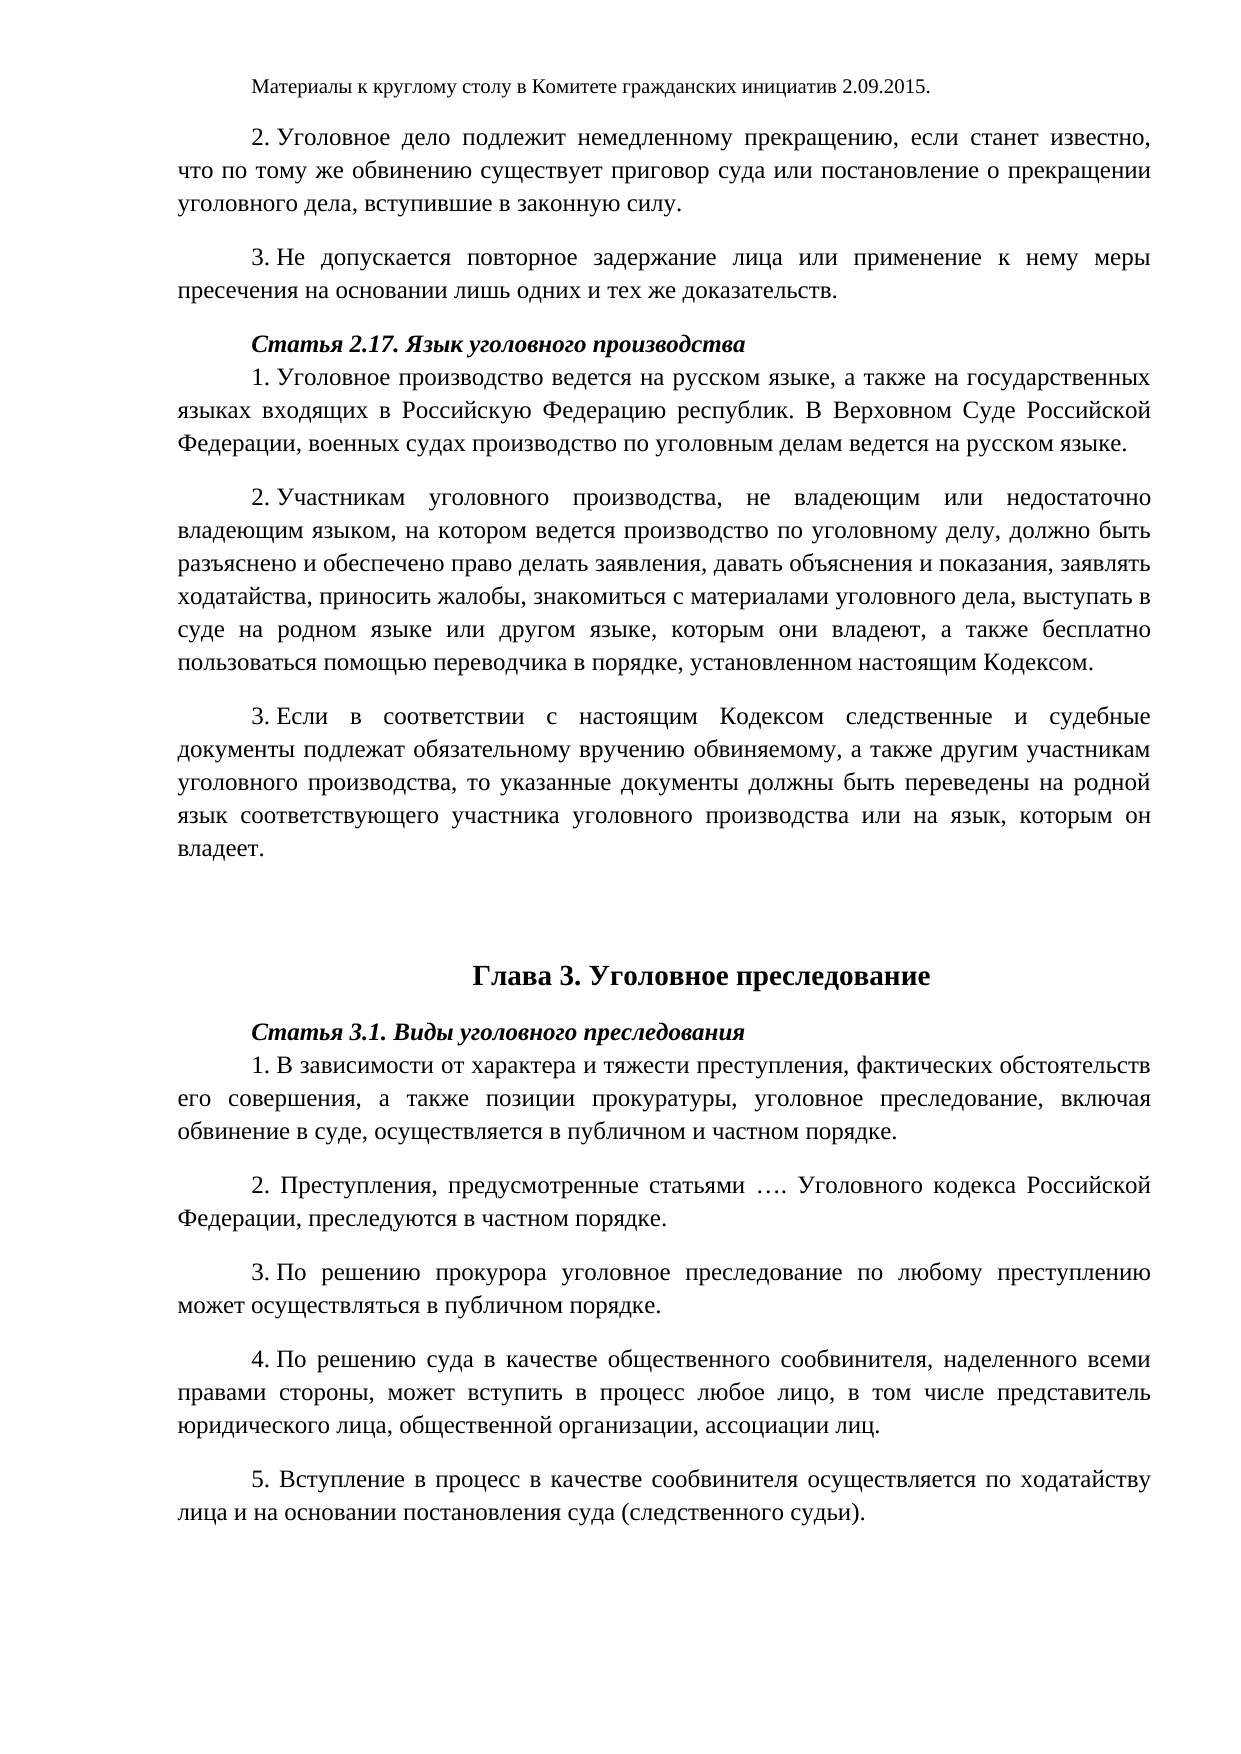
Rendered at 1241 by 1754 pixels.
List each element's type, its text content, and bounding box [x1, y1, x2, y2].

text 1. В зависимости от характера и тяжести преступления, фактических обстоятельств его совершения, а также позиции прокуратуры, уголовное преследование, включая обвинение в суде, осуществляется в публичном и частном порядке. [177, 1050, 1152, 1145]
subtitle Глава 3. Уголовное преследование [177, 958, 1152, 991]
text 4. По решению суда в качестве общественного сообвинителя, наделенного всеми правами стороны, может вступить в процесс любое лицо, в том числе представитель юридического лица, общественной организации, ассоциации лиц. [177, 1344, 1152, 1439]
text 3. Если в соответствии с настоящим Кодексом следственные и судебные документы подлежат обязательному вручению обвиняемому, а также другим участникам уголовного производства, то указанные документы должны быть переведены на родной язык соответствующего участника уголовного производства или на язык, которым он владеет. [177, 701, 1152, 862]
text 5. Вступление в процесс в качестве сообвинителя осуществляется по ходатайству лица и на основании постановления суда (следственного судьи). [177, 1464, 1152, 1526]
text 2. Уголовное дело подлежит немедленному прекращению, если станет известно, что по тому же обвинению существует приговор суда или постановление о прекращении уголовного дела, вступившие в законную силу. [177, 122, 1152, 217]
text 3. Не допускается повторное задержание лица или применение к нему меры пресечения на основании лишь одних и тех же доказательств. [177, 242, 1152, 304]
subtitle Статья 3.1. Виды уголовного преследования [177, 1017, 1152, 1046]
text 2. Участникам уголовного производства, не владеющим или недостаточно владеющим языком, на котором ведется производство по уголовному делу, должно быть разъяснено и обеспечено право делать заявления, давать объяснения и показания, заявлять ходатайства, приносить жалобы, знакомиться с материалами уголовного дела, выступать в суде на родном языке или другом языке, которым они владеют, а также бесплатно пользоваться помощью переводчика в порядке, установленном настоящим Кодексом. [177, 482, 1152, 676]
text 3. По решению прокурора уголовное преследование по любому преступлению может осуществляться в публичном порядке. [177, 1257, 1152, 1319]
text 1. Уголовное производство ведется на русском языке, а также на государственных языках входящих в Российскую Федерацию республик. В Верховном Суде Российской Федерации, военных судах производство по уголовным делам ведется на русском языке. [177, 362, 1152, 457]
text 2. Преступления, предусмотренные статьями …. Уголовного кодекса Российской Федерации, преследуются в частном порядке. [177, 1170, 1152, 1232]
subtitle Статья 2.17. Язык уголовного производства [177, 329, 1152, 358]
